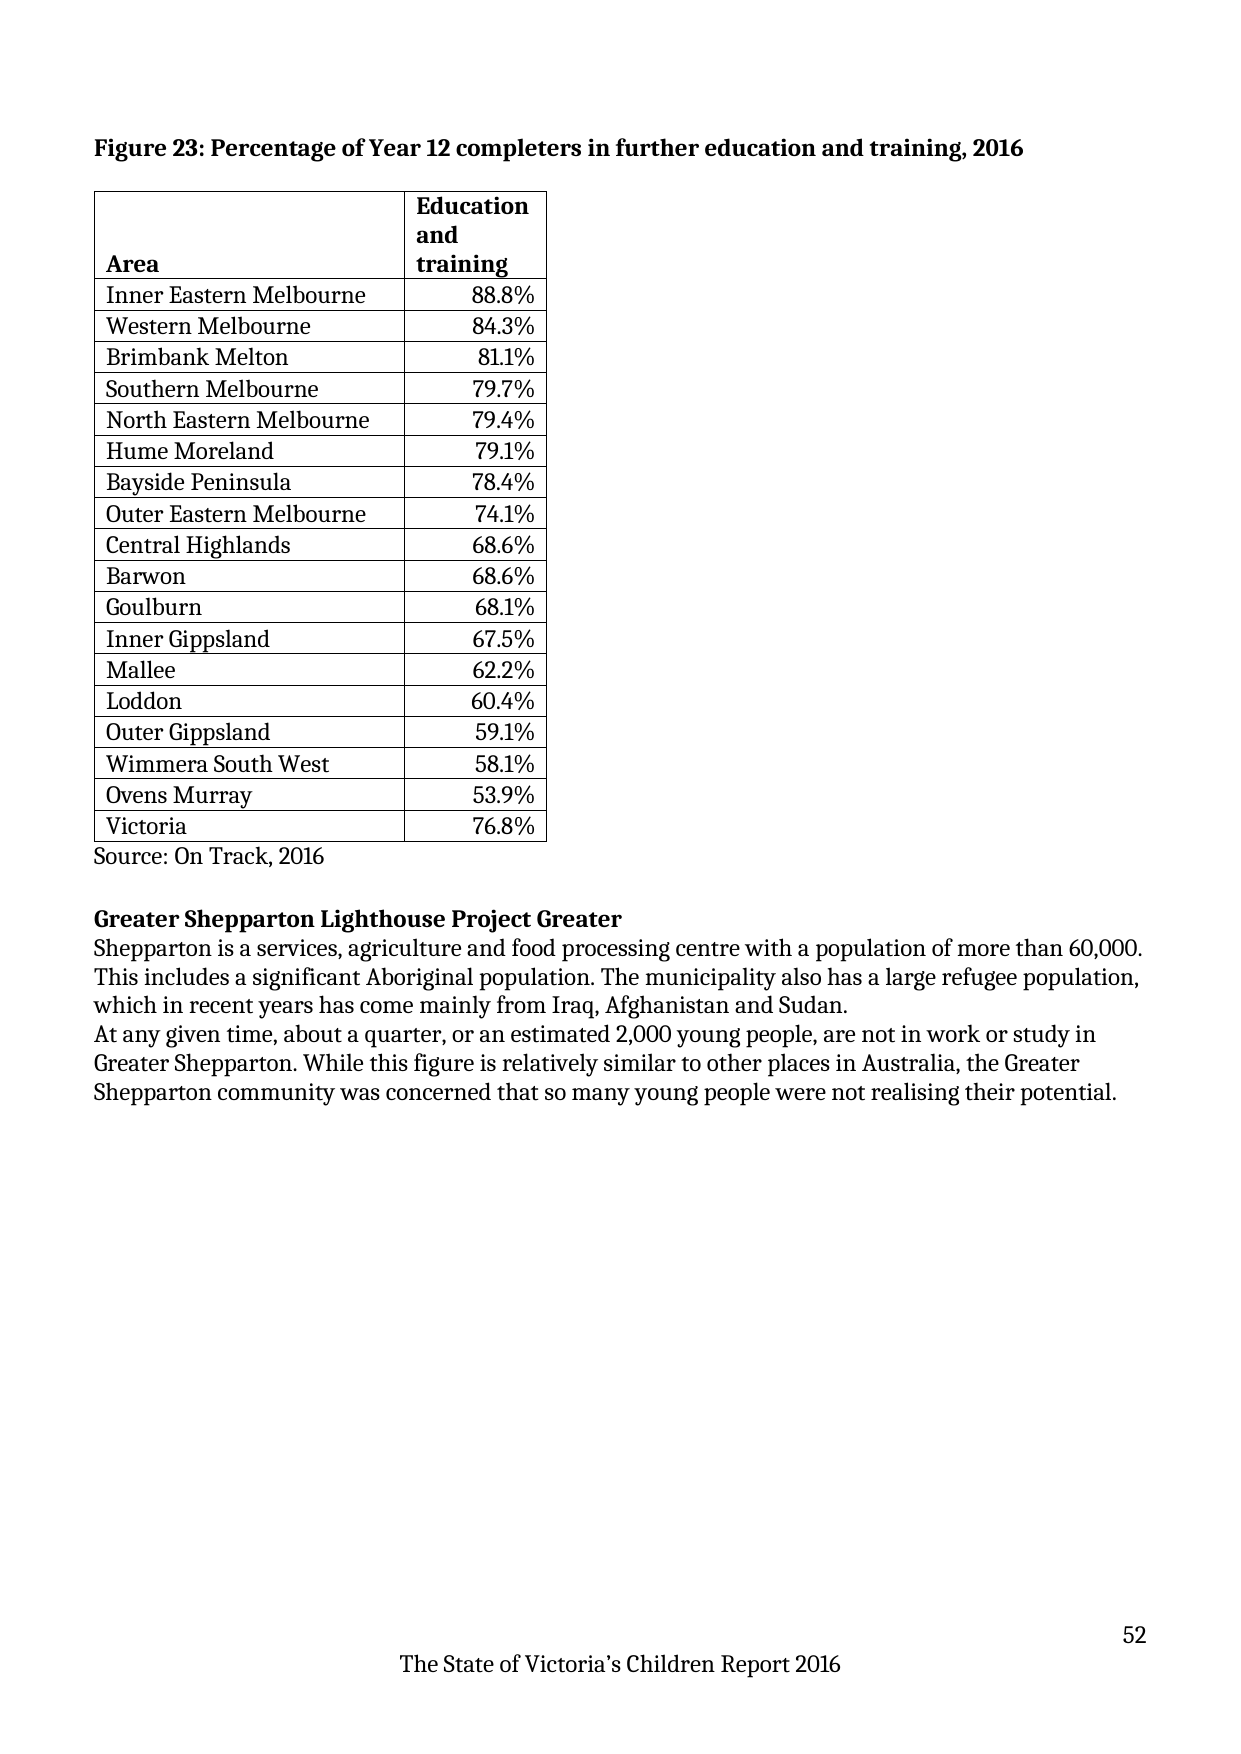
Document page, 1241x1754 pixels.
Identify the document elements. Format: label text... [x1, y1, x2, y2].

text Source: On Track, 2016 [94, 842, 1146, 871]
table_cell 76.8% [405, 811, 546, 841]
table_cell 79.1% [405, 436, 546, 466]
table_cell 62.2% [405, 654, 546, 684]
table_cell 53.9% [405, 779, 546, 809]
text Shepparton is a services, agriculture and food processing centre with a population of more than 60,000. This includes a significant Aboriginal population. The municipality also has a large refugee population, which in recent years has come mainly from Iraq, Afghanistan and Sudan. [94, 934, 1146, 1020]
table_cell Central Highlands [95, 529, 404, 559]
table_cell 79.4% [405, 404, 546, 434]
table_cell Goulburn [95, 592, 404, 622]
table_cell 59.1% [405, 717, 546, 747]
table_cell Outer Eastern Melbourne [95, 498, 404, 528]
table_cell 67.5% [405, 623, 546, 653]
table_cell Loddon [95, 686, 404, 716]
table_cell Hume Moreland [95, 436, 404, 466]
table_cell Wimmera South West [95, 748, 404, 778]
table_cell 60.4% [405, 686, 546, 716]
table_cell 68.6% [405, 561, 546, 591]
table_cell Brimbank Melton [95, 342, 404, 372]
table_cell 84.3% [405, 311, 546, 341]
table_cell 68.1% [405, 592, 546, 622]
table_cell Victoria [95, 811, 404, 841]
table_cell 79.7% [405, 373, 546, 403]
text Figure 23: Percentage of Year 12 completers in further education and training, 2016 [94, 133, 1146, 162]
table_header Education and training [405, 192, 546, 278]
table_cell Ovens Murray [95, 779, 404, 809]
table_cell Mallee [95, 654, 404, 684]
table_cell 68.6% [405, 529, 546, 559]
table_cell North Eastern Melbourne [95, 404, 404, 434]
table_cell Outer Gippsland [95, 717, 404, 747]
table_cell Bayside Peninsula [95, 467, 404, 497]
table_cell Western Melbourne [95, 311, 404, 341]
text At any given time, about a quarter, or an estimated 2,000 young people, are not in work or study in Greater Shepparton. While this figure is relatively similar to other places in Australia, the Greater Shepparton community was concerned that so many young people were not realising their potential. [94, 1020, 1146, 1106]
table_cell 58.1% [405, 748, 546, 778]
table_header Area [95, 192, 404, 278]
table_cell Inner Eastern Melbourne [95, 279, 404, 309]
table_cell 88.8% [405, 279, 546, 309]
table_cell Southern Melbourne [95, 373, 404, 403]
table_cell 81.1% [405, 342, 546, 372]
table_cell Barwon [95, 561, 404, 591]
table_cell 78.4% [405, 467, 546, 497]
table_cell Inner Gippsland [95, 623, 404, 653]
table_cell 74.1% [405, 498, 546, 528]
text Greater Shepparton Lighthouse Project Greater [94, 905, 1146, 934]
